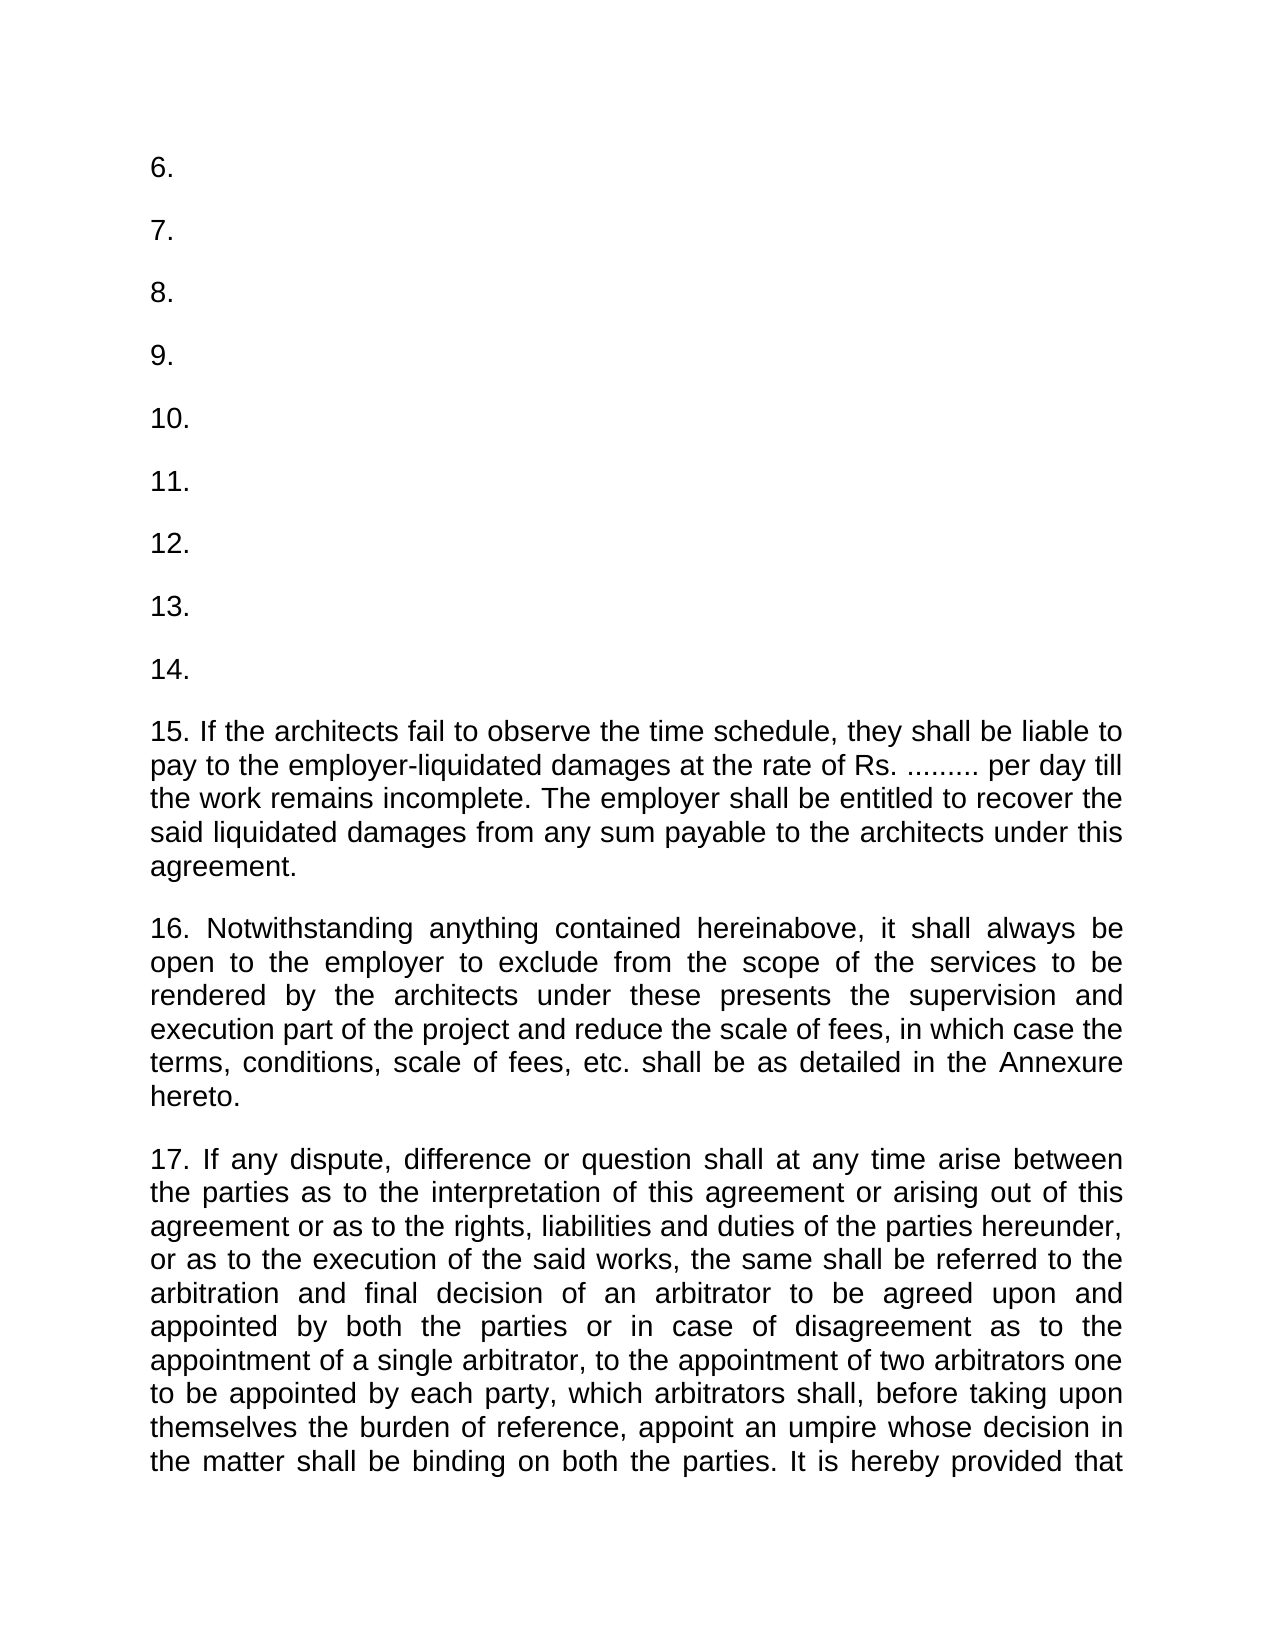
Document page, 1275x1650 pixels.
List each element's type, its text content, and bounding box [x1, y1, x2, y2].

text 14. [150, 652, 1125, 685]
text 8. [150, 275, 1125, 309]
text 9. [150, 338, 1125, 372]
text 7. [150, 213, 1125, 246]
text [150, 1142, 1125, 1477]
text 11. [150, 463, 1125, 497]
text 10. [150, 401, 1125, 434]
text 16. Notwithstanding anything contained hereinabove, it shall always be open to the employer to exclude from the scope of the services to be rendered by the architects under these presents the supervision and execution part of the project and reduce the scale of fees, in which case the terms, conditions, scale of fees, etc. shall be as detailed in the Annexure hereto. [150, 911, 1125, 1112]
text 13. [150, 589, 1125, 622]
text 6. [150, 150, 1125, 183]
text 15. If the architects fail to observe the time schedule, they shall be liable to pay to the employer-liquidated damages at the rate of Rs. ......... per day till the work remains incomplete. The employer shall be entitled to recover the said liquidated damages from any sum payable to the architects under this agreement. [150, 714, 1125, 882]
text 12. [150, 526, 1125, 560]
